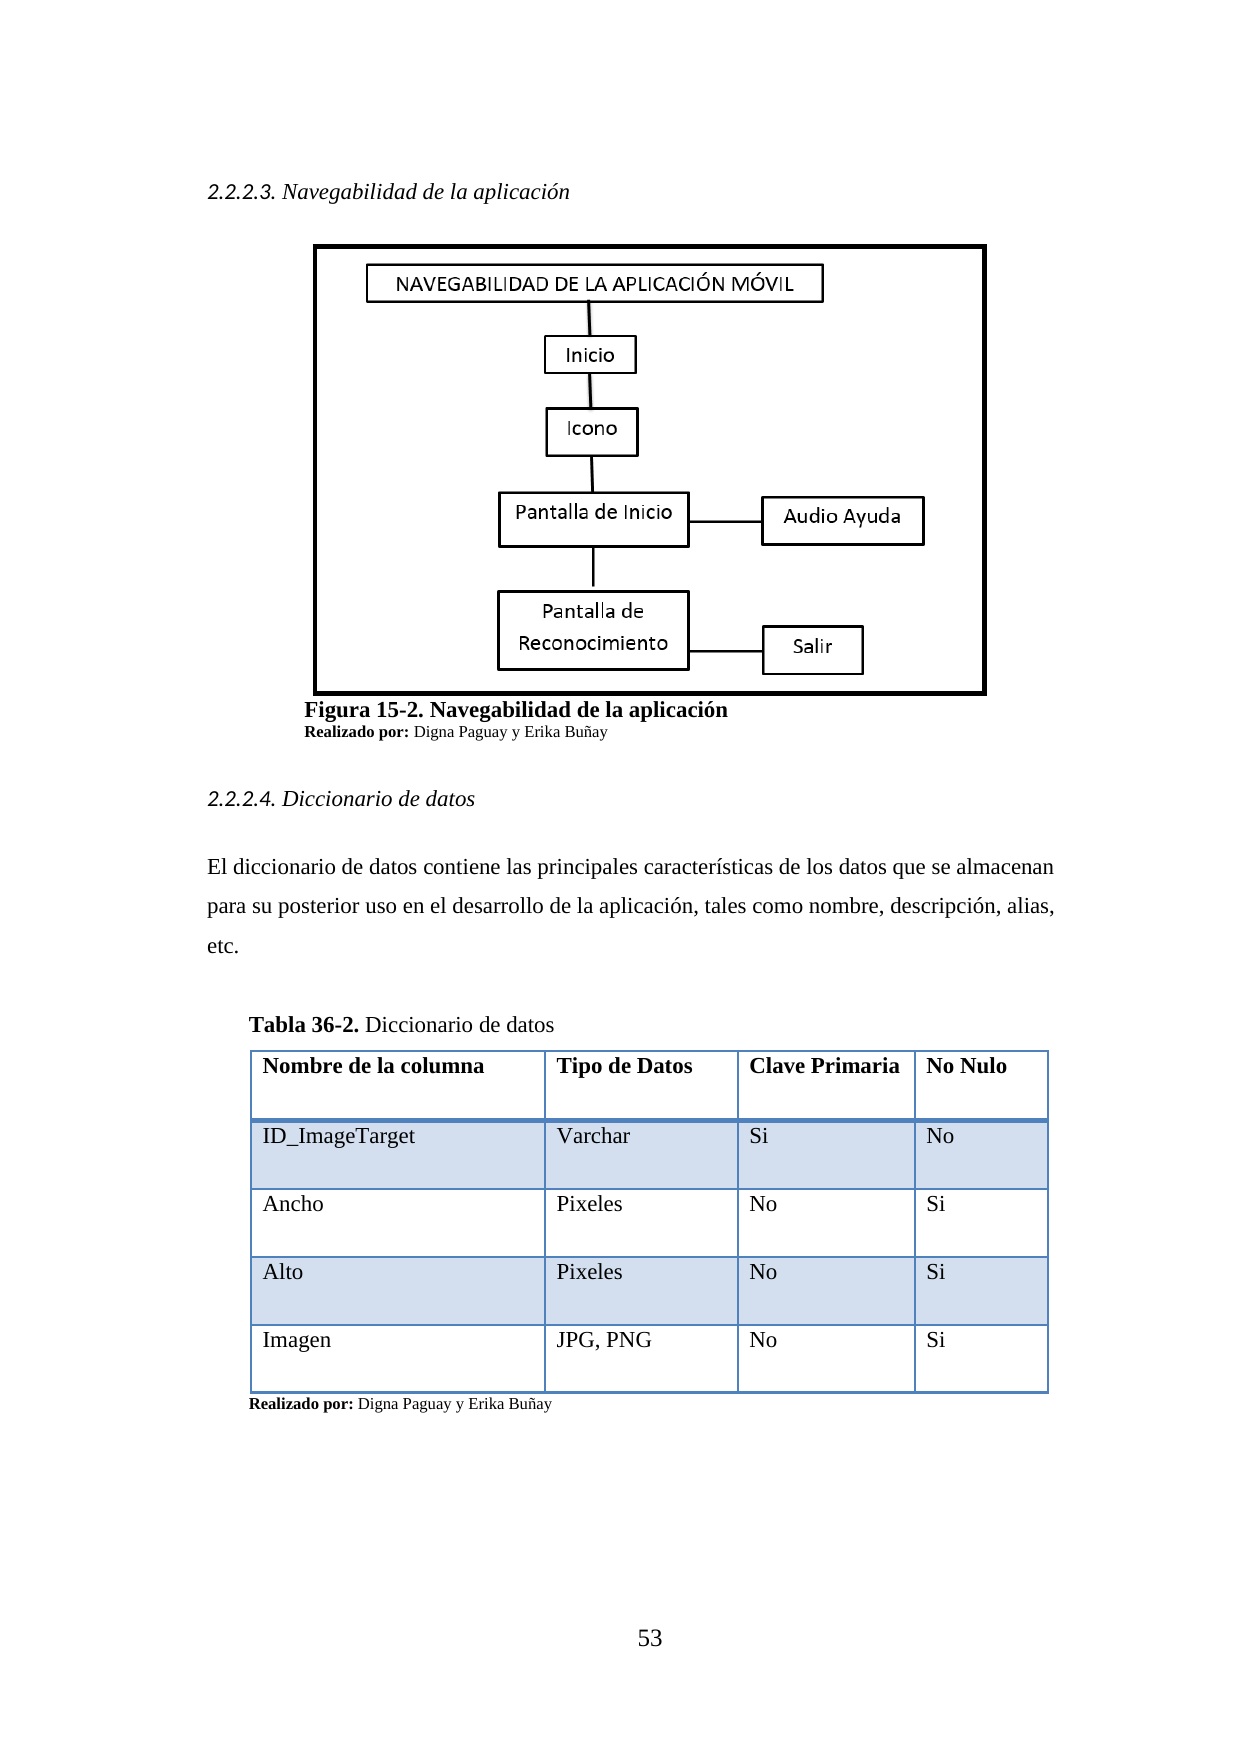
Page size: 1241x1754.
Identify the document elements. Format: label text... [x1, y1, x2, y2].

table_cell No [739, 1190, 914, 1256]
table_header No Nulo [916, 1052, 1047, 1118]
table_cell Alto [252, 1258, 544, 1324]
table_cell JPG, PNG [546, 1326, 737, 1391]
table_cell Si [916, 1258, 1047, 1324]
picture [317, 249, 982, 691]
table_header Nombre de la columna [252, 1052, 544, 1118]
list Diccionario de datos [207, 784, 1092, 812]
table_cell No [916, 1123, 1047, 1188]
table_header Clave Primaria [739, 1052, 914, 1118]
text Tabla 36-2. Diccionario de datos [207, 1011, 1092, 1037]
list Navegabilidad de la aplicación [207, 177, 1092, 205]
table_cell Ancho [252, 1190, 544, 1256]
text Realizado por: Digna Paguay y Erika Buñay [207, 1393, 1092, 1413]
table_cell Si [916, 1326, 1047, 1391]
table_cell Si [739, 1123, 914, 1188]
table_cell ID_ImageTarget [252, 1123, 544, 1188]
table_cell Pixeles [546, 1258, 737, 1324]
table_header Tipo de Datos [546, 1052, 737, 1118]
table_cell No [739, 1326, 914, 1391]
table_cell Pixeles [546, 1190, 737, 1256]
text El diccionario de datos contiene las principales características de los datos que se almacenan para su posterior uso en el desarrollo de la aplicación, tales como nombre, descripción, alias, etc. [207, 853, 1092, 958]
text Figura 15-2. Navegabilidad de la aplicación [207, 696, 1092, 722]
table_cell Imagen [252, 1326, 544, 1391]
table_cell No [739, 1258, 914, 1324]
table_cell Varchar [546, 1123, 737, 1188]
text Realizado por: Digna Paguay y Erika Buñay [207, 722, 1092, 741]
table_cell Si [916, 1190, 1047, 1256]
